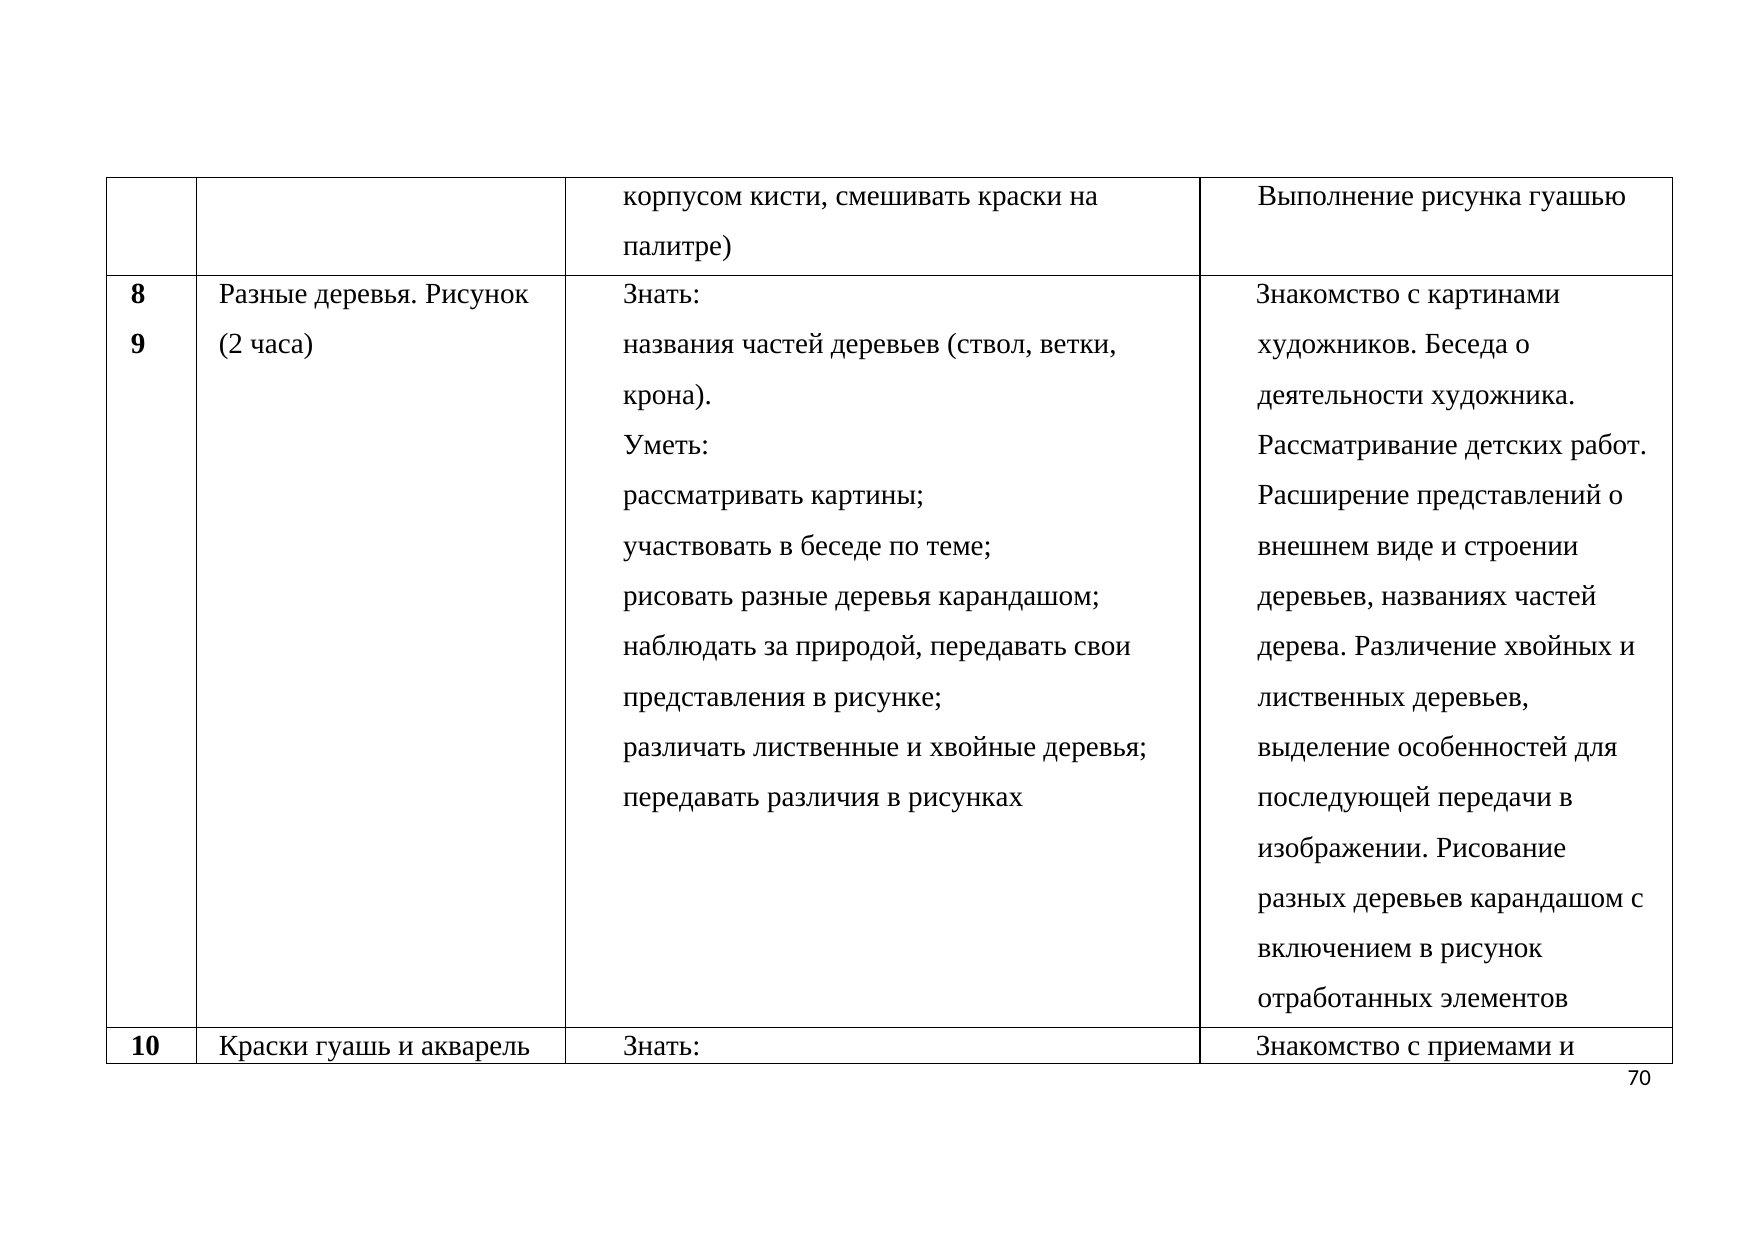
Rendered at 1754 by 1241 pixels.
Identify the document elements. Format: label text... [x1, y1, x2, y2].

table_cell 8 9 [107, 276, 196, 1027]
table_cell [1201, 1028, 1672, 1062]
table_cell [197, 178, 565, 275]
table_cell 10 [107, 1028, 196, 1062]
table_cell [566, 1028, 1199, 1062]
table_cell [197, 1028, 565, 1062]
table_cell 7 [107, 178, 196, 275]
table_cell Знать: названия частей деревьев (ствол, ветки, крона). Уметь: рассматривать картины; участвовать в беседе по теме; рисовать разные деревья карандашом; наблюдать за природой, передавать свои представления в рисунке; различать лиственные и хвойные деревья; передавать различия в рисунках [566, 276, 1199, 1027]
table_cell Разные деревья. Рисунок (2 часа) [197, 276, 565, 1027]
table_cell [566, 178, 1199, 275]
table_cell Знакомство с картинами художников. Беседа о деятельности художника. Рассматривание детских работ. Расширение представлений о внешнем виде и строении деревьев, названиях частей дерева. Различение хвойных и лиственных деревьев, выделение особенностей для последующей передачи в изображении. Рисование разных деревьев карандашом с включением в рисунок отработанных элементов [1201, 276, 1672, 1027]
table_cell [1201, 178, 1672, 275]
